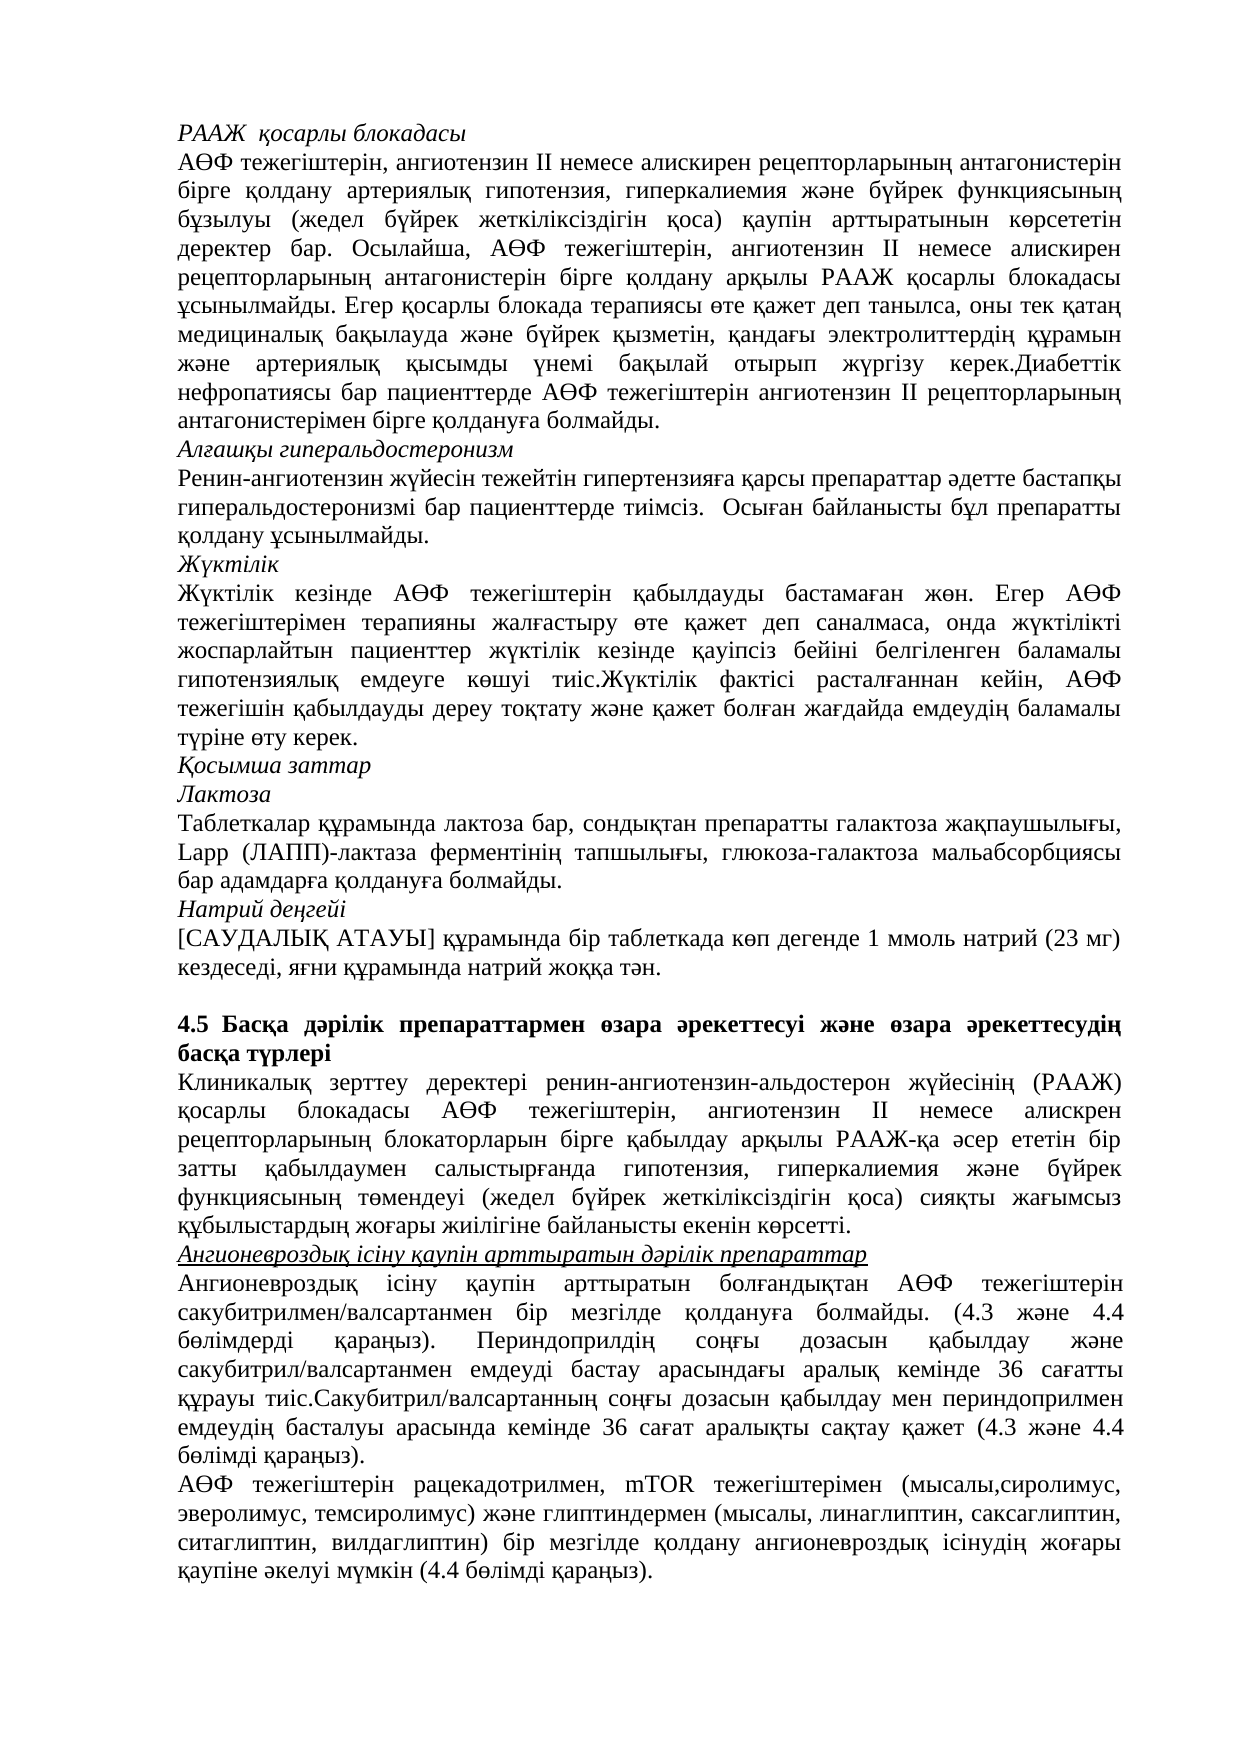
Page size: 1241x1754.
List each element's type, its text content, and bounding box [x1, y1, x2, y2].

text Ренин-ангиотензин жүйесін тежейтін гипертензияға қарсы препараттар әдетте бастапқы гиперальдостеронизмі бар пациенттерде тиімсіз. Осыған байланысты бұл препаратты қолдану ұсынылмайды. [177, 463, 1122, 549]
text Жүктілік [177, 549, 1122, 578]
text РAAЖ қосарлы блокадасы [177, 118, 1122, 147]
text Натрий деңгейі [177, 894, 1122, 923]
text Таблеткалар құрамында лактоза бар, сондықтан препаратты галактоза жақпаушылығы, Lapp (ЛАПП)-лактаза ферментінің тапшылығы, глюкоза-галактоза мальабсорбциясы бар адамдарға қолдануға болмайды. [177, 808, 1122, 894]
text Ангионевроздық ісіну қаупін арттыратын дәрілік препараттар [177, 1239, 1124, 1268]
text [САУДАЛЫҚ АТАУЫ] құрамында бір таблеткада көп дегенде 1 ммоль натрий (23 мг) кездеседі, яғни құрамында натрий жоққа тән. [177, 923, 1122, 981]
text Алғашқы гиперальдостеронизм [177, 434, 1122, 463]
text Клиникалық зерттеу деректері ренин-ангиотензин-альдостерон жүйесінің (РAAЖ) қосарлы блокадасы АӨФ тежегіштерін, ангиотензин II немесе алискрен рецепторларының блокаторларын бірге қабылдау арқылы РAAЖ-қа әсер ететін бір затты қабылдаумен салыстырғанда гипотензия, гиперкалиемия және бүйрек функциясының төмендеуі (жедел бүйрек жеткіліксіздігін қоса) сияқты жағымсыз құбылыстардың жоғары жиілігіне байланысты екенін көрсетті. [177, 1067, 1122, 1239]
text Лактоза [177, 779, 1122, 808]
text АӨФ тежегіштерін рацекадотрилмен, mTOR тежегіштерімен (мысалы,сиролимус, эверолимус, темсиролимус) және глиптиндермен (мысалы, линаглиптин, саксаглиптин, ситаглиптин, вилдаглиптин) бір мезгілде қолдану ангионевроздық ісінудің жоғары қаупіне әкелуі мүмкін (4.4 бөлімді қараңыз). [177, 1469, 1122, 1584]
text Ангионевроздық ісіну қаупін арттыратын болғандықтан АӨФ тежегіштерін сакубитрилмен/валсартанмен бір мезгілде қолдануға болмайды. (4.3 және 4.4 бөлімдерді қараңыз). Периндоприлдің соңғы дозасын қабылдау және сакубитрил/валсартанмен емдеуді бастау арасындағы аралық кемінде 36 сағатты құрауы тиіс.Сакубитрил/валсартанның соңғы дозасын қабылдау мен периндоприлмен емдеудің басталуы арасында кемінде 36 сағат аралықты сақтау қажет (4.3 және 4.4 бөлімді қараңыз). [177, 1268, 1124, 1469]
text Қосымша заттар [177, 751, 1122, 779]
text АӨФ тежегіштерін, ангиотензин II немесе алискирен рецепторларының антагонистерін бірге қолдану артериялық гипотензия, гиперкалиемия және бүйрек функциясының бұзылуы (жедел бүйрек жеткіліксіздігін қоса) қаупін арттыратынын көрсететін деректер бар. Осылайша, АӨФ тежегіштерін, ангиотензин II немесе алискирен рецепторларының антагонистерін бірге қолдану арқылы РААЖ қосарлы блокадасы ұсынылмайды. Егер қосарлы блокада терапиясы өте қажет деп танылса, оны тек қатаң медициналық бақылауда және бүйрек қызметін, қандағы электролиттердің құрамын және артериялық қысымды үнемі бақылай отырып жүргізу керек.Диабеттік нефропатиясы бар пациенттерде АӨФ тежегіштерін ангиотензин II рецепторларының антагонистерімен бірге қолдануға болмайды. [177, 147, 1122, 434]
text Жүктілік кезінде АӨФ тежегіштерін қабылдауды бастамаған жөн. Егер АӨФ тежегіштерімен терапияны жалғастыру өте қажет деп саналмаса, онда жүктілікті жоспарлайтын пациенттер жүктілік кезінде қауіпсіз бейіні белгіленген баламалы гипотензиялық емдеуге көшуі тиіс.Жүктілік фактісі расталғаннан кейін, АӨФ тежегішін қабылдауды дереу тоқтату және қажет болған жағдайда емдеудің баламалы түріне өту керек. [177, 578, 1122, 751]
text 4.5 Басқа дәрілік препараттармен өзара әрекеттесуі және өзара әрекеттесудің басқа түрлері [177, 1009, 1122, 1067]
